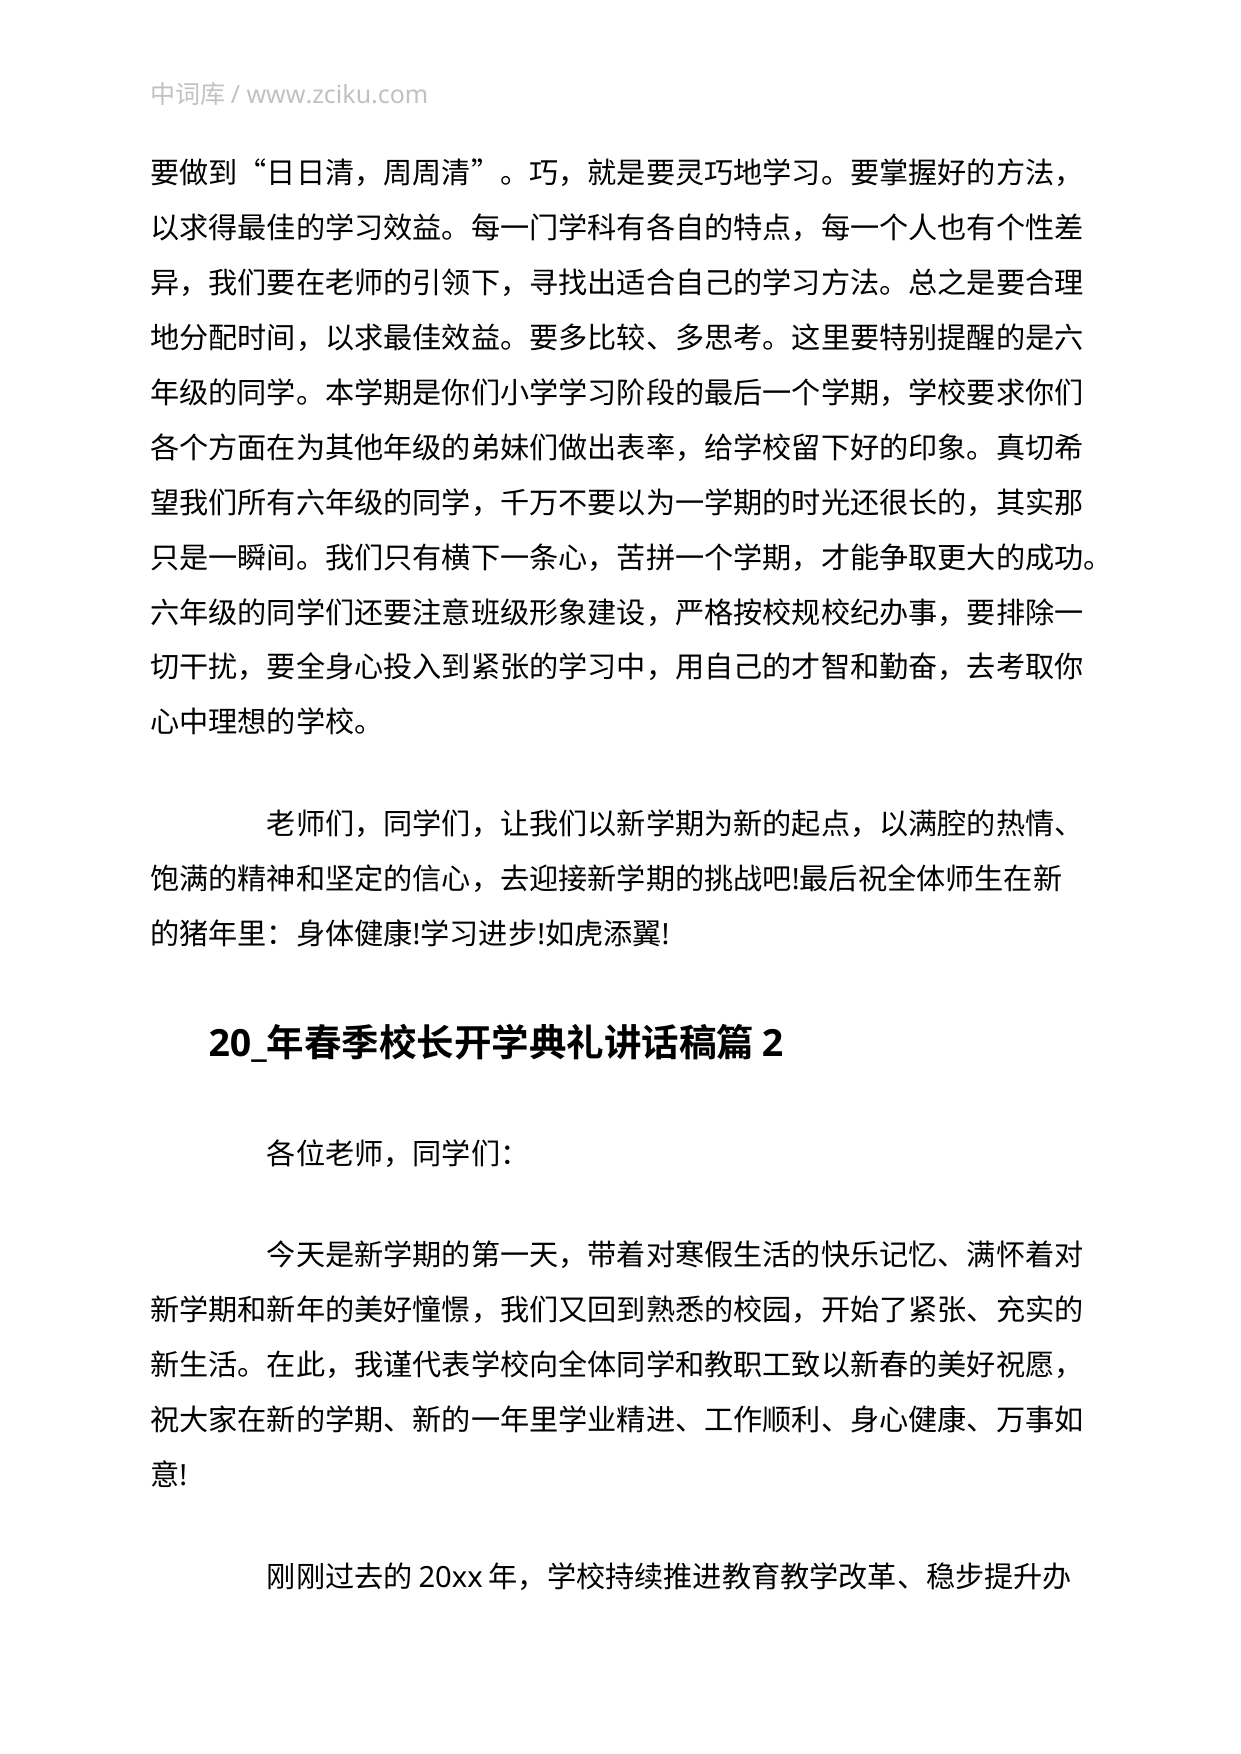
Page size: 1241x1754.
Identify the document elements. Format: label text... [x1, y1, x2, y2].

text 老师们，同学们，让我们以新学期为新的起点，以满腔的热情、饱满的精神和坚定的信心，去迎接新学期的挑战吧!最后祝全体师生在新的猪年里：身体健康!学习进步!如虎添翼! [150, 801, 1090, 953]
text 20_年春季校长开学典礼讲话稿篇2 [150, 1013, 1090, 1067]
text 今天是新学期的第一天，带着对寒假生活的快乐记忆、满怀着对新学期和新年的美好憧憬，我们又回到熟悉的校园，开始了紧张、充实的新生活。在此，我谨代表学校向全体同学和教职工致以新春的美好祝愿，祝大家在新的学期、新的一年里学业精进、工作顺利、身心健康、万事如意! [150, 1232, 1090, 1494]
text 各位老师，同学们： [150, 1130, 1090, 1172]
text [150, 1553, 1090, 1596]
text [150, 150, 1090, 741]
